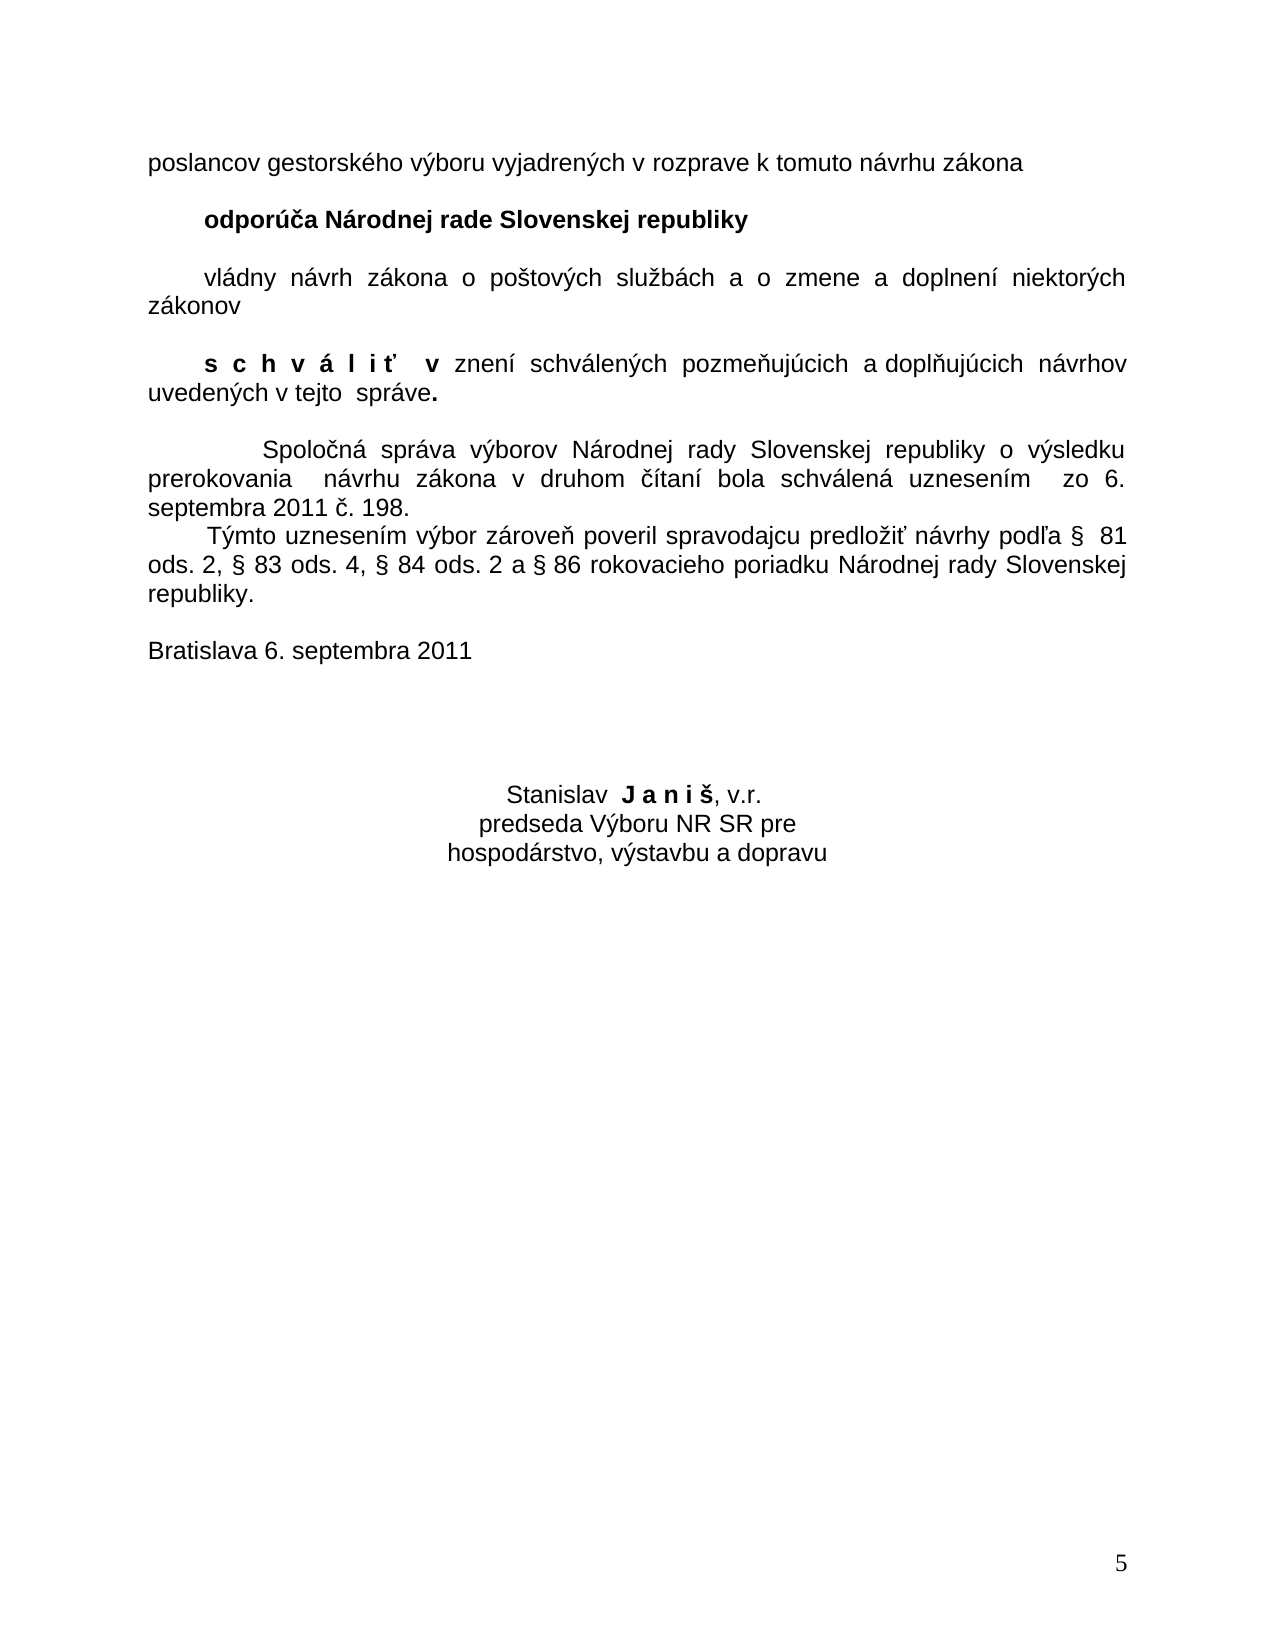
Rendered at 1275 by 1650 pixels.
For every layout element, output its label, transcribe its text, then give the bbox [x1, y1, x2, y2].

text odporúča Národnej rade Slovenskej republiky [148, 205, 1127, 234]
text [148, 148, 1127, 176]
text Týmto uznesením výbor zároveň poveril spravodajcu predložiť návrhy podľa § 81 ods. 2, § 83 ods. 4, § 84 ods. 2 a § 86 rokovacieho poriadku Národnej rady Slovenskej republiky. [148, 521, 1127, 608]
text s c h v á l i ť v znení schválených pozmeňujúcich a doplňujúcich návrhov uvedených v tejto správe. [148, 349, 1127, 406]
text Spoločná správa výborov Národnej rady Slovenskej republiky o výsledku prerokovania návrhu zákona v druhom čítaní bola schválená uznesením zo 6. septembra 2011 č. 198. [148, 435, 1127, 521]
text hospodárstvo, výstavbu a dopravu [148, 838, 1127, 866]
text Bratislava 6. septembra 2011 [148, 636, 1127, 665]
text predseda Výboru NR SR pre [148, 809, 1127, 838]
text Stanislav J a n i š, v.r. [148, 780, 1127, 809]
text vládny návrh zákona o poštových službách a o zmene a doplnení niektorých zákonov [148, 263, 1127, 320]
